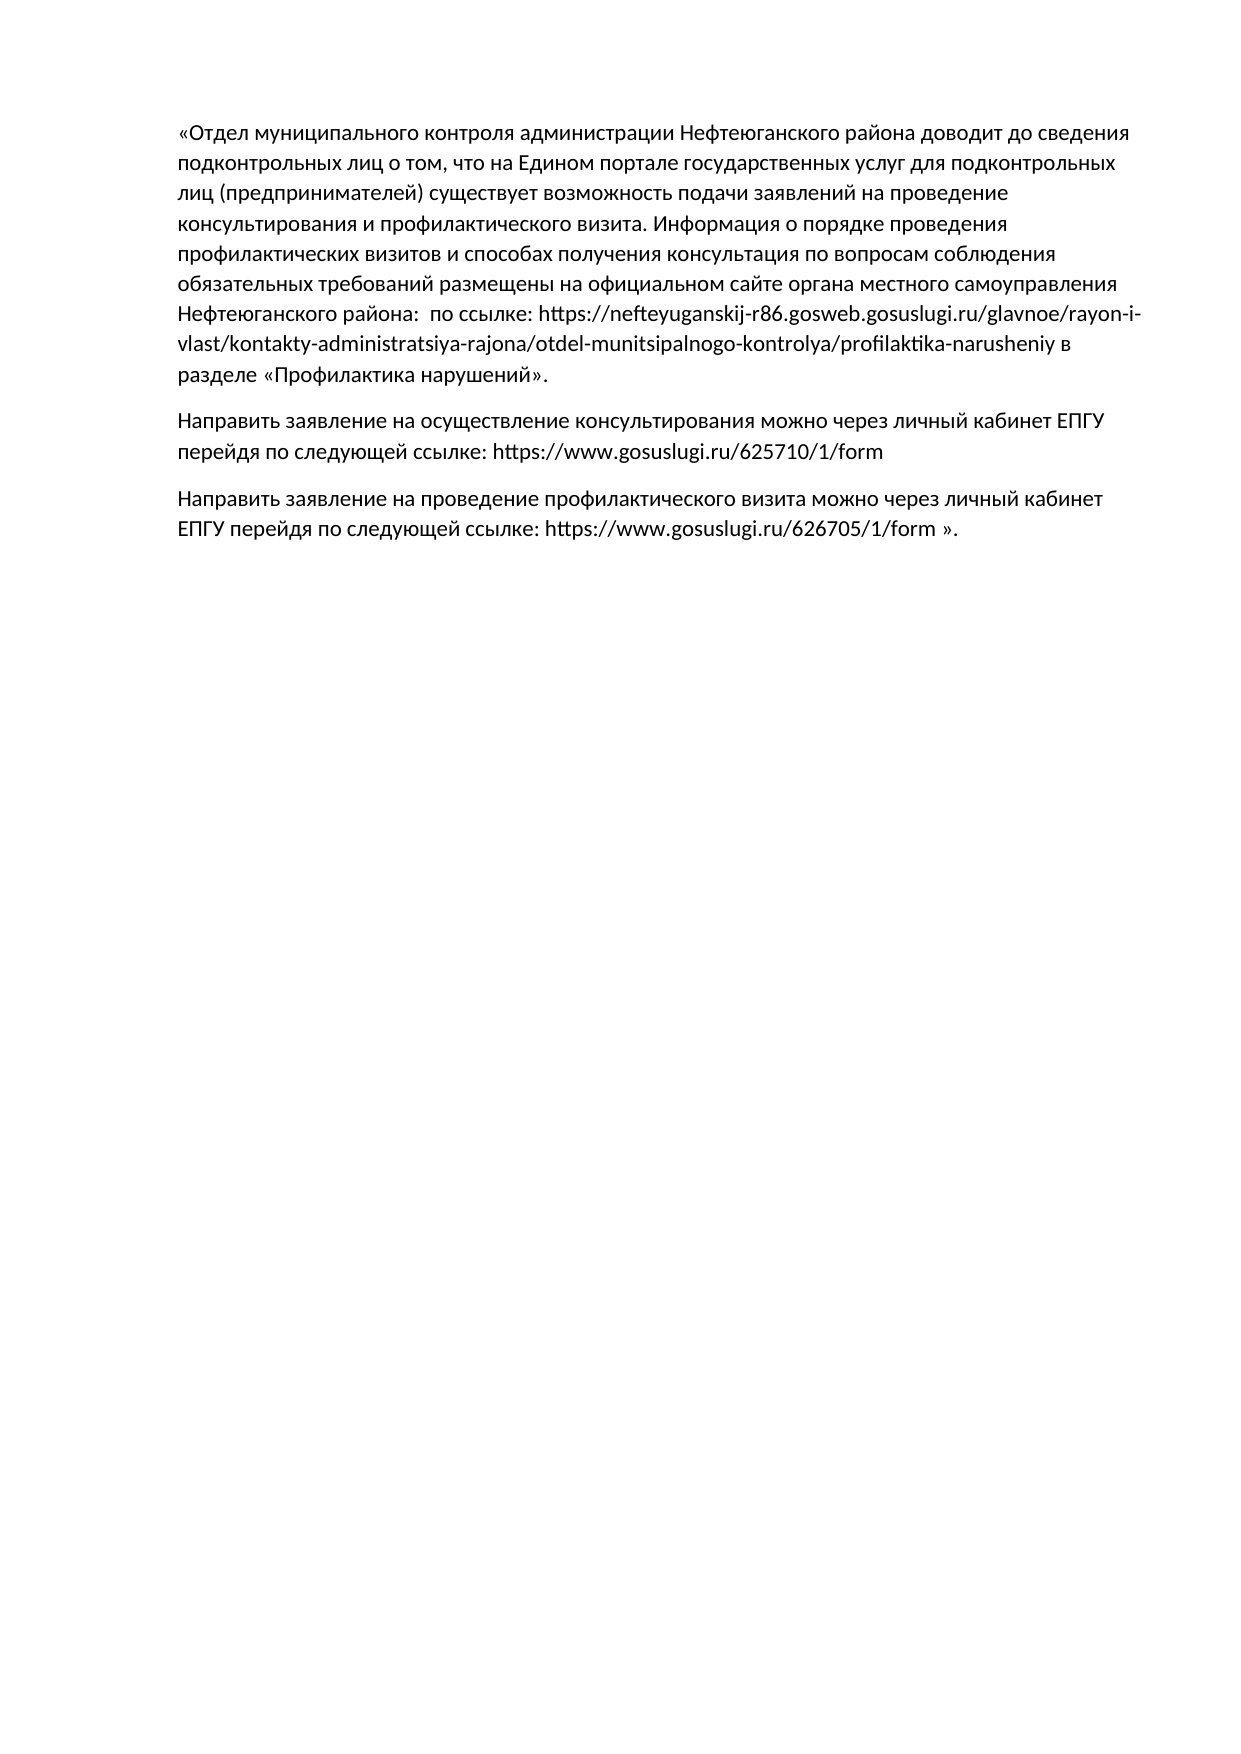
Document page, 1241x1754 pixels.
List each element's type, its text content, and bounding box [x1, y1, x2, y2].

text Направить заявление на осуществление консультирования можно через личный кабинет ЕПГУ перейдя по следующей ссылке: https://www.gosuslugi.ru/625710/1/form [177, 407, 1152, 465]
text Направить заявление на проведение профилактического визита можно через личный кабинет ЕПГУ перейдя по следующей ссылке: https://www.gosuslugi.ru/626705/1/form ». [177, 484, 1152, 542]
text «Отдел муниципального контроля администрации Нефтеюганского района доводит до сведения подконтрольных лиц о том, что на Едином портале государственных услуг для подконтрольных лиц (предпринимателей) существует возможность подачи заявлений на проведение консультирования и профилактического визита. Информация о порядке проведения профилактических визитов и способах получения консультация по вопросам соблюдения обязательных требований размещены на официальном сайте органа местного самоуправления Нефтеюганского района: по ссылке: https://nefteyuganskij-r86.gosweb.gosuslugi.ru/glavnoe/rayon-i-vlast/kontakty-administratsiya-rajona/otdel-munitsipalnogo-kontrolya/profilaktika-narusheniy в разделе «Профилактика нарушений». [177, 118, 1152, 388]
